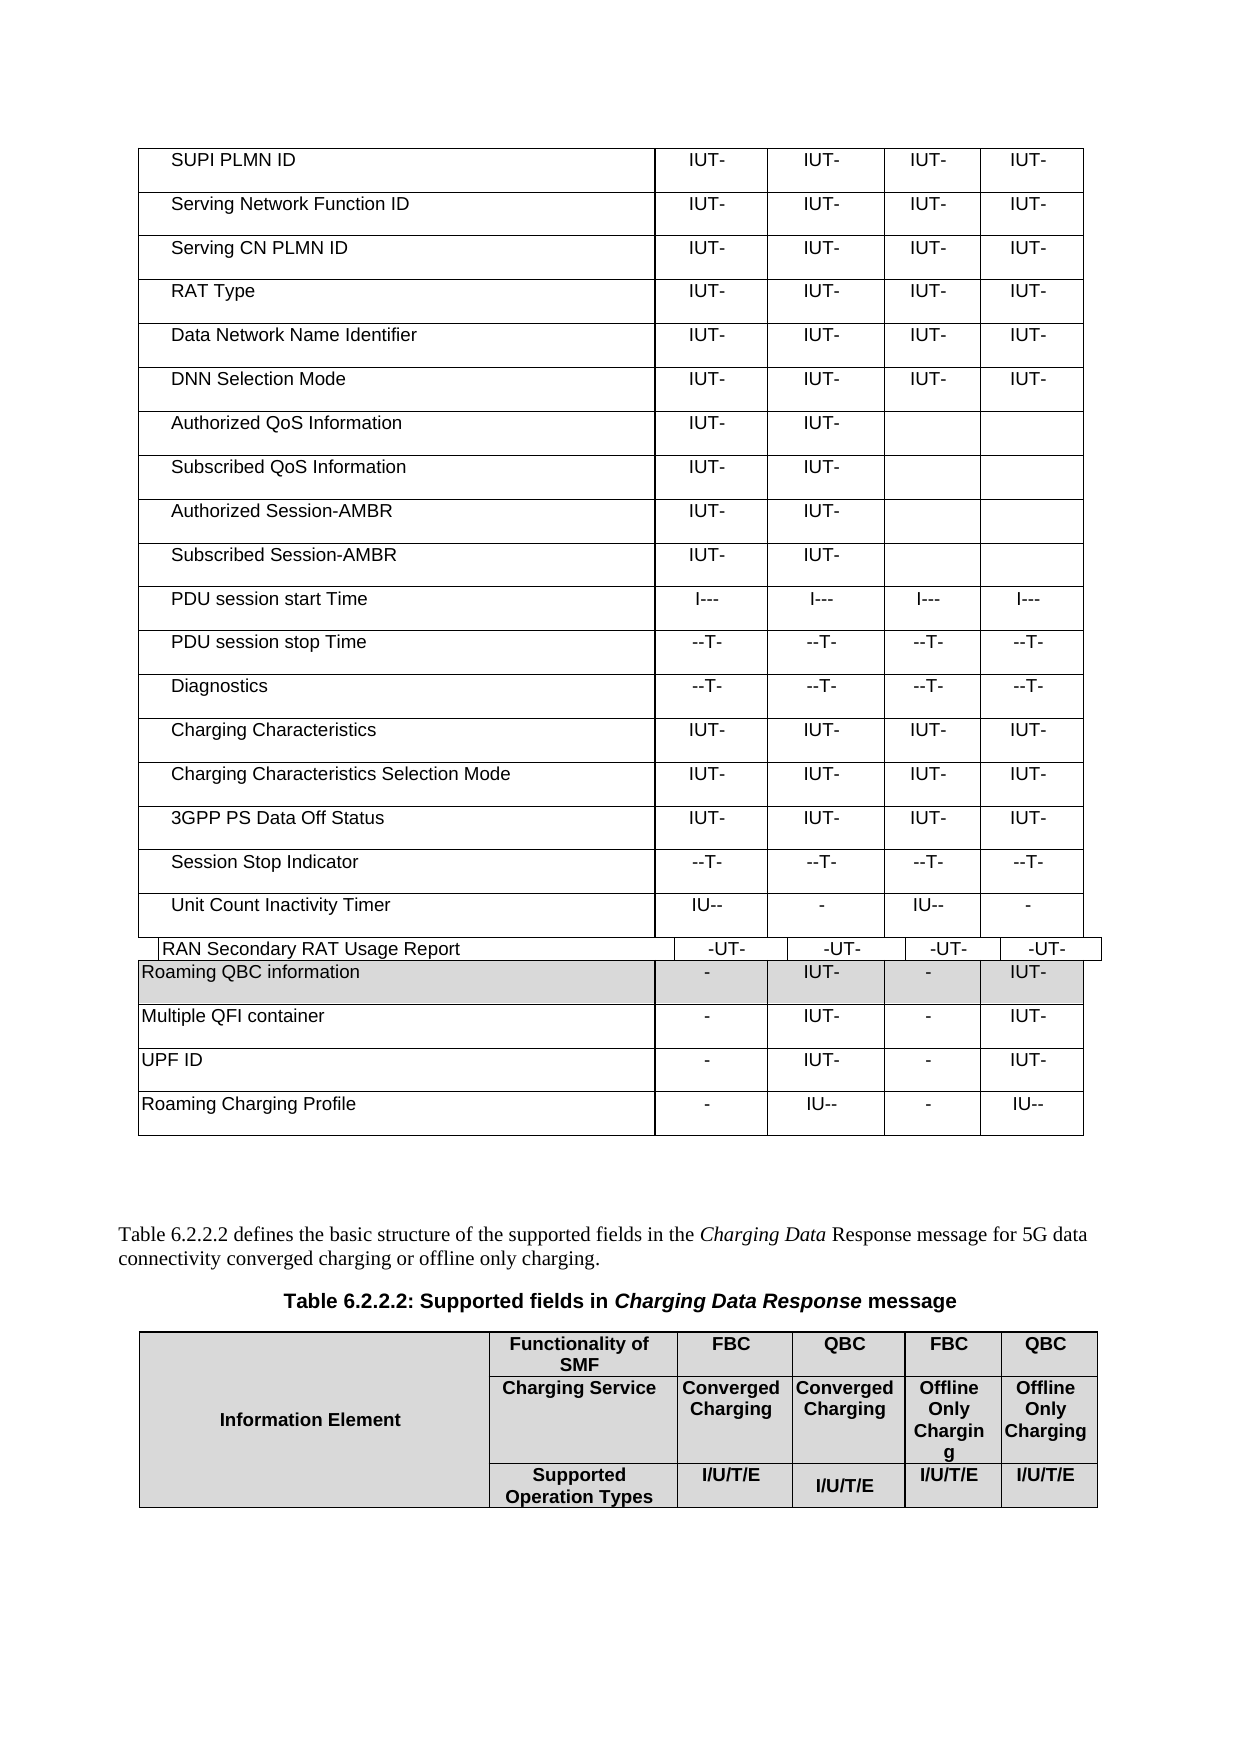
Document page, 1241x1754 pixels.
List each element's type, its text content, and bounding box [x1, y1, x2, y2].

table_cell [981, 500, 1083, 542]
table_cell I--- [885, 587, 980, 630]
table_cell -UT- [675, 938, 787, 960]
table_cell IUT- [768, 807, 884, 849]
table_cell IUT- [885, 149, 980, 192]
table_cell IUT- [656, 149, 767, 192]
table_cell IU-- [885, 894, 980, 937]
table_cell IUT- [656, 412, 767, 455]
table_cell IUT- [768, 149, 884, 192]
table_cell IUT- [656, 193, 767, 235]
table_cell Session Stop Indicator [139, 850, 654, 893]
table_cell --T- [981, 850, 1083, 893]
table_cell SUPI PLMN ID [139, 149, 654, 192]
table_cell IUT- [656, 236, 767, 279]
table_cell Offline Only Charging [906, 1377, 1001, 1463]
table_cell Multiple QFI container [139, 1005, 654, 1047]
table_cell I/U/T/E [906, 1464, 1001, 1507]
table_cell Offline Only Charging [1002, 1377, 1097, 1463]
table_header Information Element [140, 1333, 489, 1507]
table_cell IUT- [981, 236, 1083, 279]
table_cell IUT- [768, 368, 884, 411]
table_cell IUT- [885, 719, 980, 762]
table_cell -UT- [906, 938, 1000, 960]
table_cell IUT- [885, 236, 980, 279]
table_cell 3GPP PS Data Off Status [139, 807, 654, 849]
table_cell [885, 500, 980, 542]
table_cell IU-- [656, 894, 767, 937]
table_cell I--- [656, 587, 767, 630]
table_cell -UT- [788, 938, 905, 960]
table_cell [981, 456, 1083, 498]
table_cell IUT- [768, 1049, 884, 1091]
table_cell - [656, 961, 767, 1003]
table_cell Authorized QoS Information [139, 412, 654, 455]
table_cell IUT- [981, 1005, 1083, 1047]
table_cell IU-- [768, 1092, 884, 1135]
table_cell IUT- [656, 544, 767, 586]
table_cell IUT- [656, 280, 767, 323]
table_cell IUT- [981, 193, 1083, 235]
table_cell --T- [768, 631, 884, 674]
table_cell - [885, 961, 980, 1003]
table_cell IUT- [981, 719, 1083, 762]
table_cell Charging Service [490, 1377, 677, 1463]
table_cell - [885, 1005, 980, 1047]
table_cell IUT- [656, 456, 767, 498]
table_cell Data Network Name Identifier [139, 324, 654, 367]
table_cell IUT- [656, 368, 767, 411]
table_cell - [656, 1092, 767, 1135]
table_header FBC [906, 1333, 1001, 1376]
table_cell IUT- [656, 719, 767, 762]
table_cell IUT- [981, 280, 1083, 323]
table_cell --T- [768, 675, 884, 718]
table_cell IUT- [768, 961, 884, 1003]
table_cell --T- [885, 850, 980, 893]
table_cell [885, 412, 980, 455]
table_cell [981, 412, 1083, 455]
table_cell Roaming Charging Profile [139, 1092, 654, 1135]
table_cell Roaming QBC information [139, 961, 654, 1003]
table_cell I/U/T/E [678, 1464, 792, 1507]
table_cell IUT- [885, 280, 980, 323]
table_header QBC [793, 1333, 904, 1376]
table_cell Charging Characteristics Selection Mode [139, 763, 654, 806]
text Table 6.2.2.2 defines the basic structure of the supported fields in the Charging Data Response message for 5G data connectivity converged charging or offline only charging. [118, 1222, 1122, 1270]
table_cell PDU session start Time [139, 587, 654, 630]
table_cell IUT- [885, 807, 980, 849]
table_cell IUT- [885, 193, 980, 235]
table_cell Unit Count Inactivity Timer [139, 894, 654, 937]
table_cell Diagnostics [139, 675, 654, 718]
table_cell Supported Operation Types [490, 1464, 677, 1507]
table_cell IUT- [981, 324, 1083, 367]
table_cell I--- [768, 587, 884, 630]
table_cell --T- [885, 675, 980, 718]
table_cell [885, 456, 980, 498]
table_cell IUT- [981, 763, 1083, 806]
table_cell IUT- [768, 500, 884, 542]
table_cell Converged Charging [678, 1377, 792, 1463]
table_cell -UT- [1001, 938, 1101, 960]
table_cell RAN Secondary RAT Usage Report [159, 938, 674, 960]
table_cell - [768, 894, 884, 937]
table_cell --T- [656, 631, 767, 674]
table_cell Serving Network Function ID [139, 193, 654, 235]
table_cell IUT- [656, 324, 767, 367]
table_cell IUT- [656, 763, 767, 806]
table_cell [981, 544, 1083, 586]
table_cell IUT- [981, 961, 1083, 1003]
table_cell DNN Selection Mode [139, 368, 654, 411]
table_cell PDU session stop Time [139, 631, 654, 674]
table_cell IUT- [768, 544, 884, 586]
table_cell Subscribed QoS Information [139, 456, 654, 498]
table_cell I/U/T/E [793, 1464, 904, 1507]
table_cell UPF ID [139, 1049, 654, 1091]
table_cell - [656, 1049, 767, 1091]
table_cell IUT- [885, 324, 980, 367]
table_cell IUT- [885, 763, 980, 806]
table_cell IUT- [768, 193, 884, 235]
table_cell Authorized Session-AMBR [139, 500, 654, 542]
table_cell - [656, 1005, 767, 1047]
table_cell - [981, 894, 1083, 937]
table_cell IUT- [768, 236, 884, 279]
text Table 6.2.2.2: Supported fields in Charging Data Response message [118, 1289, 1122, 1313]
table_cell IUT- [768, 763, 884, 806]
table_cell IUT- [768, 412, 884, 455]
table_cell --T- [656, 850, 767, 893]
table_cell IUT- [768, 456, 884, 498]
table_header QBC [1002, 1333, 1097, 1376]
table_cell --T- [885, 631, 980, 674]
table_cell --T- [981, 631, 1083, 674]
table_cell --T- [768, 850, 884, 893]
table_cell IUT- [981, 149, 1083, 192]
table_cell - [885, 1092, 980, 1135]
table_cell Serving CN PLMN ID [139, 236, 654, 279]
table_cell Subscribed Session-AMBR [139, 544, 654, 586]
table_cell IUT- [768, 280, 884, 323]
table_cell IUT- [981, 1049, 1083, 1091]
table_cell RAT Type [139, 280, 654, 323]
table_cell - [885, 1049, 980, 1091]
table_cell [885, 544, 980, 586]
table_cell --T- [656, 675, 767, 718]
table_header FBC [678, 1333, 792, 1376]
table_cell IUT- [981, 368, 1083, 411]
table_cell IU-- [981, 1092, 1083, 1135]
table_cell IUT- [768, 1005, 884, 1047]
table_cell IUT- [656, 500, 767, 542]
table_cell Converged Charging [793, 1377, 904, 1463]
table_cell I/U/T/E [1002, 1464, 1097, 1507]
table_header Functionality of SMF [490, 1333, 677, 1376]
table_cell --T- [981, 675, 1083, 718]
table_cell I--- [981, 587, 1083, 630]
table_cell IUT- [885, 368, 980, 411]
table_cell IUT- [768, 324, 884, 367]
table_cell IUT- [768, 719, 884, 762]
table_cell IUT- [656, 807, 767, 849]
table_cell Charging Characteristics [139, 719, 654, 762]
table_cell IUT- [981, 807, 1083, 849]
